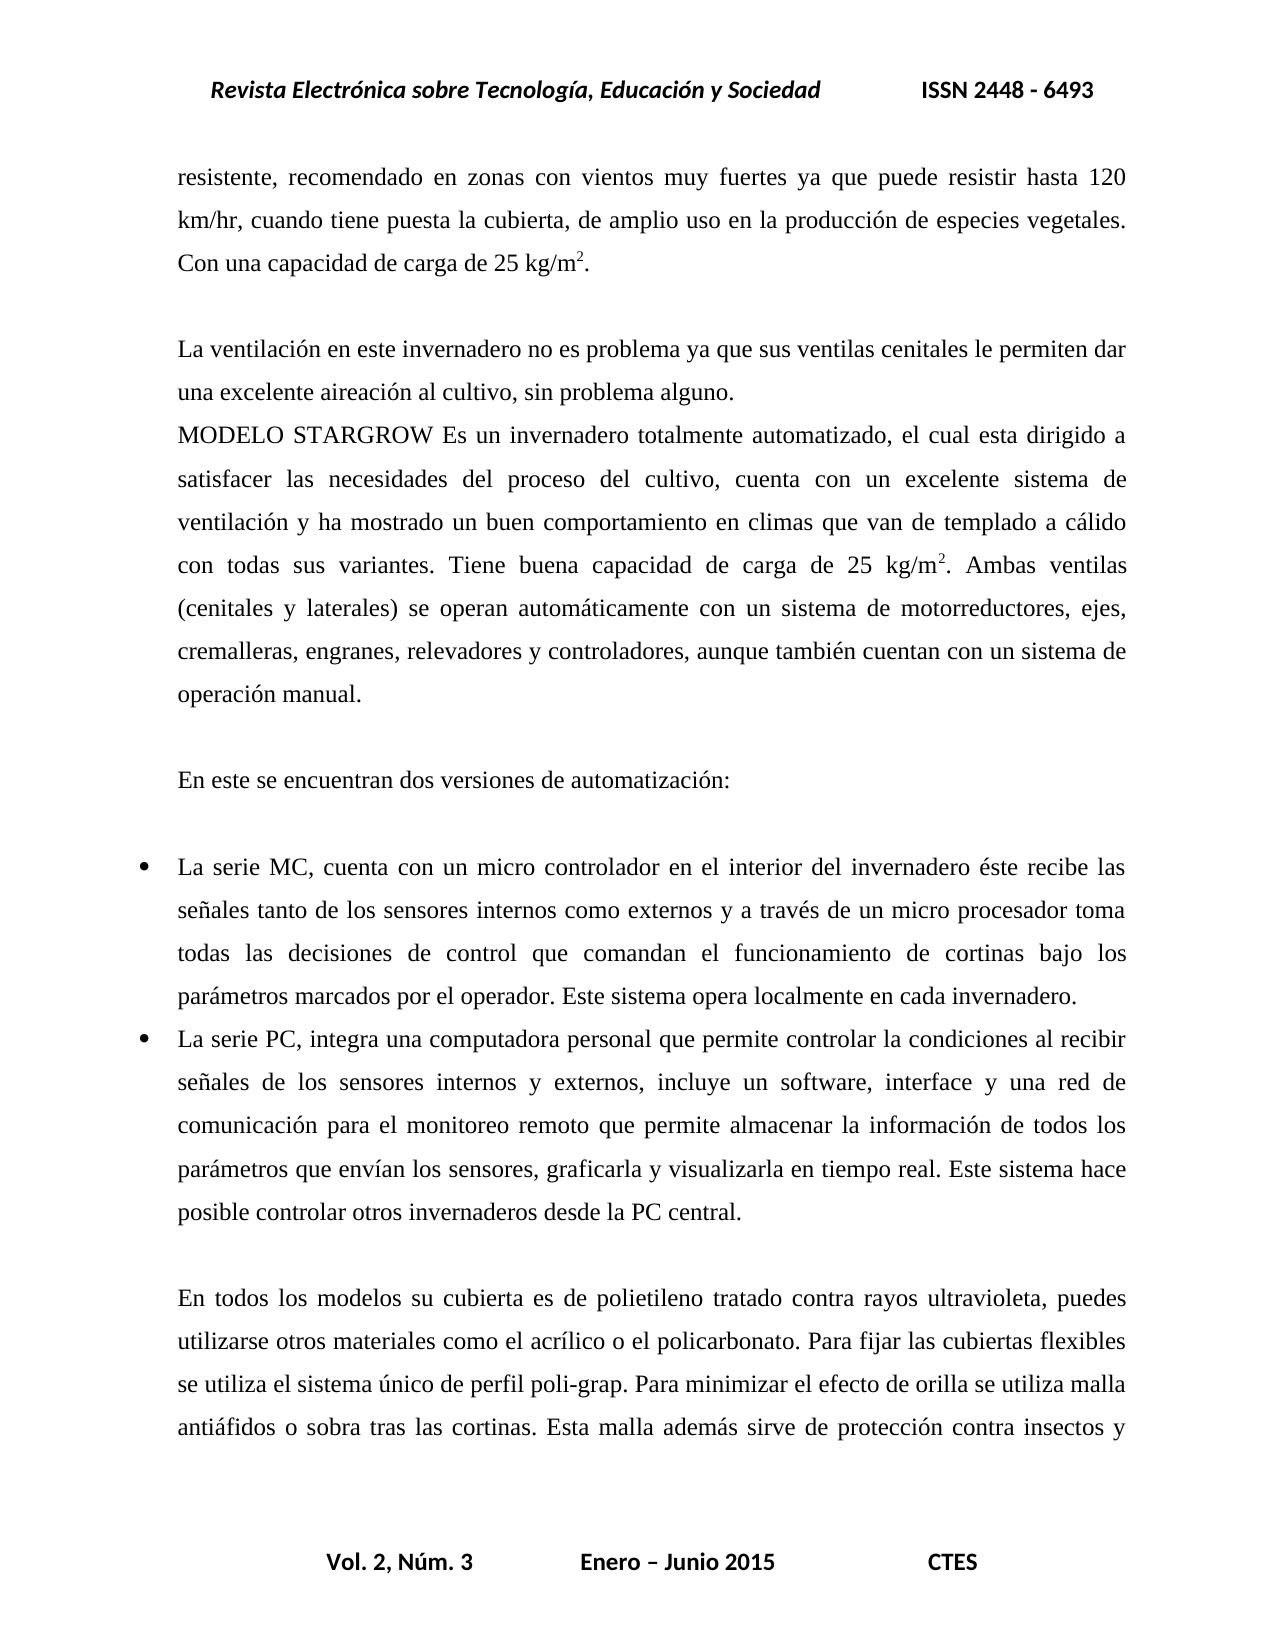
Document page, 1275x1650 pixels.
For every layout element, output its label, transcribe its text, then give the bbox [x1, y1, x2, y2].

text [177, 162, 1127, 277]
list La serie PC, integra una computadora personal que permite controlar la condiciones al recibir señales de los sensores internos y externos, incluye un software, interface y una red de comunicación para el monitoreo remoto que permite almacenar la información de todos los parámetros que envían los sensores, graficarla y visualizarla en tiempo real. Este sistema hace posible controlar otros invernaderos desde la PC central. [140, 1024, 1127, 1226]
text MODELO STARGROW Es un invernadero totalmente automatizado, el cual esta dirigido a satisfacer las necesidades del proceso del cultivo, cuenta con un excelente sistema de ventilación y ha mostrado un buen comportamiento en climas que van de templado a cálido con todas sus variantes. Tiene buena capacidad de carga de 25 kg/m2. Ambas ventilas (cenitales y laterales) se operan automáticamente con un sistema de motorreductores, ejes, cremalleras, engranes, relevadores y controladores, aunque también cuentan con un sistema de operación manual. [177, 421, 1127, 708]
text En este se encuentran dos versiones de automatización: [177, 766, 1127, 794]
text La ventilación en este invernadero no es problema ya que sus ventilas cenitales le permiten dar una excelente aireación al cultivo, sin problema alguno. [177, 334, 1127, 406]
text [177, 1283, 1127, 1441]
list La serie MC, cuenta con un micro controlador en el interior del invernadero éste recibe las señales tanto de los sensores internos como externos y a través de un micro procesador toma todas las decisiones de control que comandan el funcionamiento de cortinas bajo los parámetros marcados por el operador. Este sistema opera localmente en cada invernadero. [140, 852, 1127, 1010]
